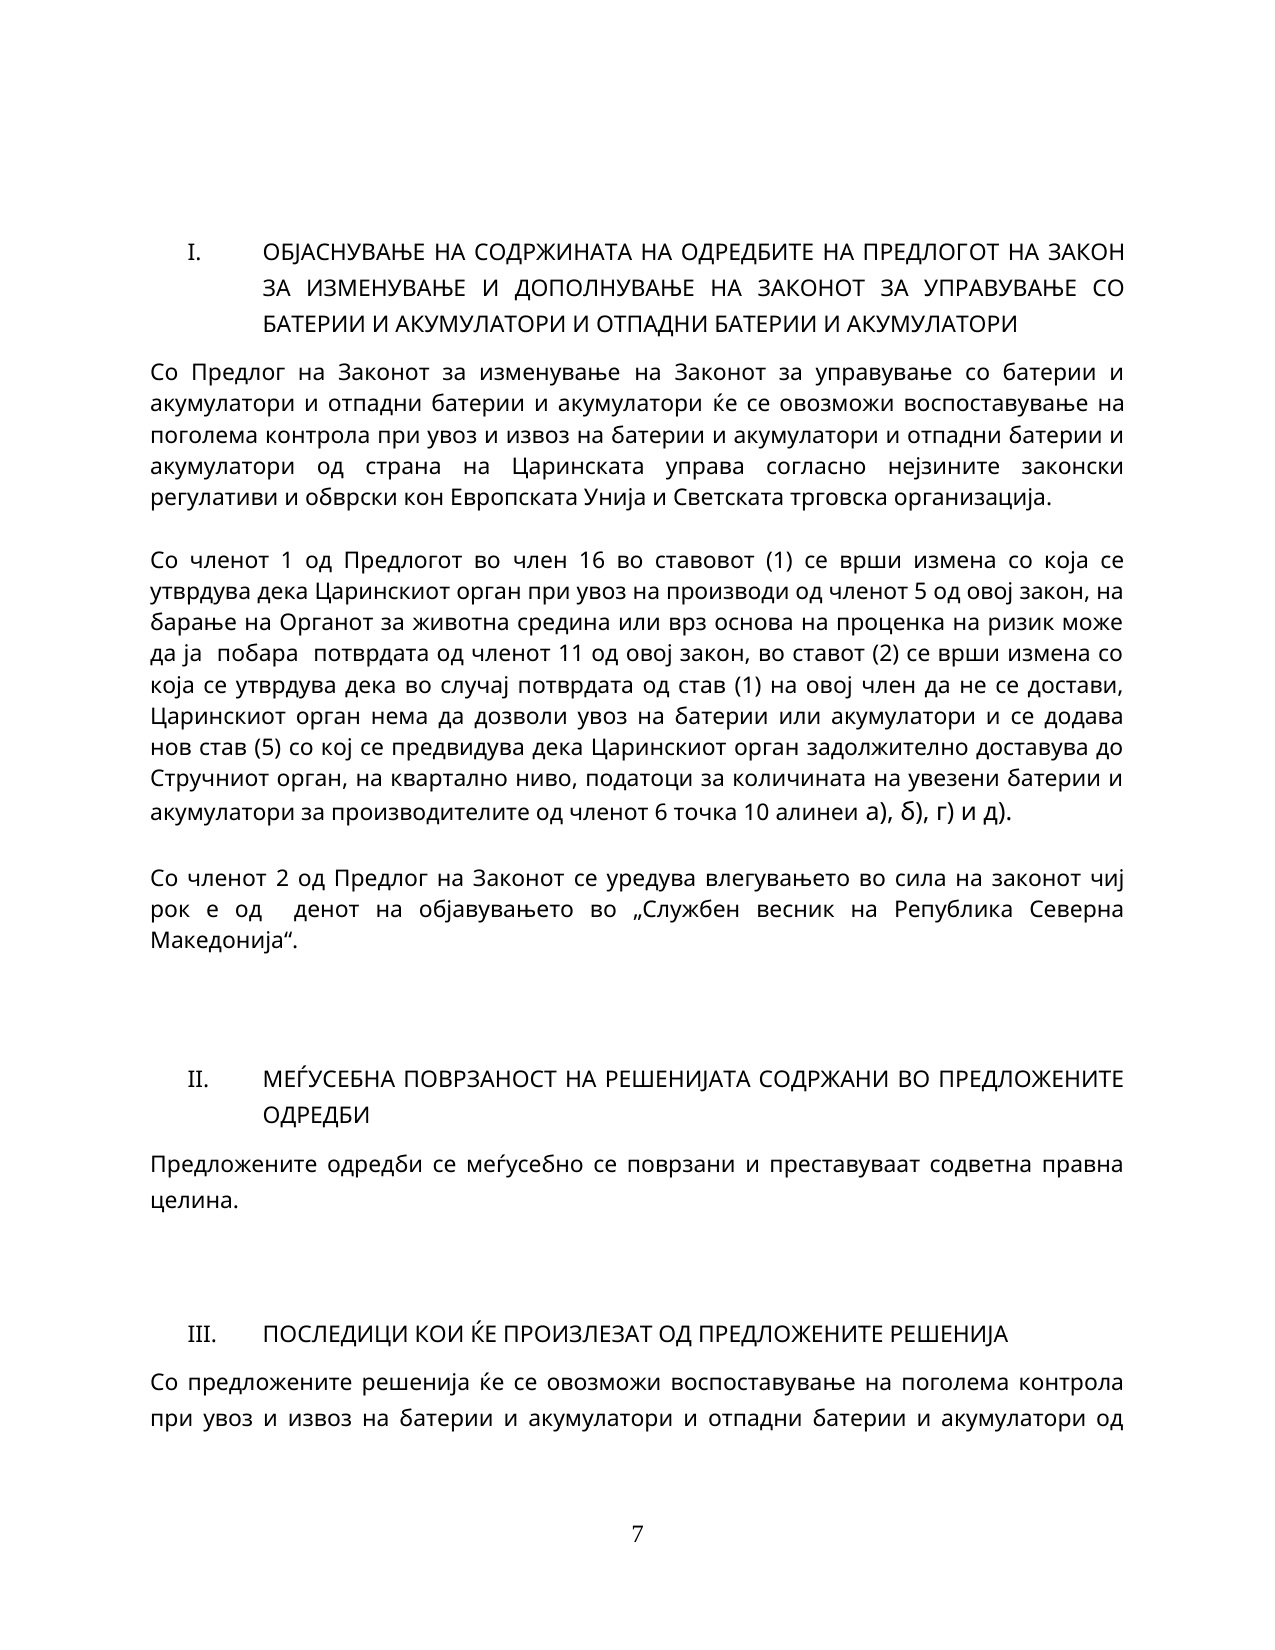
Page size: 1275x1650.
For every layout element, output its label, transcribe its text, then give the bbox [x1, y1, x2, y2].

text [150, 1366, 1125, 1433]
list ОБЈАСНУВАЊЕ НА СОДРЖИНАТА НА ОДРЕДБИТЕ НА ПРЕДЛОГОТ НА ЗАКОН ЗА ИЗМЕНУВАЊЕ И ДОПОЛНУВАЊЕ НА ЗАКОНОТ ЗА УПРАВУВАЊЕ СО БАТЕРИИ И АКУМУЛАТОРИ И ОТПАДНИ БАТЕРИИ И АКУМУЛАТОРИ [187, 236, 1125, 339]
list ПОСЛЕДИЦИ КОИ ЌЕ ПРОИЗЛЕЗАТ ОД ПРЕДЛОЖЕНИТЕ РЕШЕНИЈА [187, 1318, 1125, 1349]
text Со Предлог на Законот за изменување на Законот за управување со батерии и акумулатори и отпадни батерии и акумулатори ќе се овозможи воспоставување на поголема контрола при увоз и извоз на батерии и акумулатори и отпадни батерии и акумулатори од страна на Царинската управа согласно нејзините законски регулативи и обврски кон Европската Унија и Светската трговска организација. [150, 356, 1125, 512]
text Со членот 1 од Предлогот во член 16 во ставовот (1) се врши измена со која се утврдува дека Царинскиот орган при увоз на производи од членот 5 од овој закон, на барање на Органот за животна средина или врз основа на проценка на ризик може да ја побара потврдата од членот 11 од овој закон, во ставот (2) се врши измена со која се утврдува дека во случај потврдата од став (1) на овој член да не се достави, Царинскиот орган нема да дозволи увоз на батерии или акумулатори и се додава нов став (5) со кој се предвидува дека Царинскиот орган задолжително доставува до Стручниот орган, на квартално ниво, податоци за количината на увезени батерии и акумулатори за производителите од членот 6 точка 10 алинеи а), б), г) и д). [150, 543, 1125, 828]
text Со членот 2 од Предлог на Законот се уредува влегувањето во сила на законот чиј рок е од денот на објавувањето во „Службен весник на Република Северна Македонија“. [150, 862, 1125, 955]
list МЕЃУСЕБНА ПОВРЗАНОСТ НА РЕШЕНИЈАТА СОДРЖАНИ ВО ПРЕДЛОЖЕНИТЕ ОДРЕДБИ [187, 1063, 1125, 1131]
text Предложените одредби се меѓусебно се поврзани и преставуваат содветна правна целина. [150, 1148, 1125, 1215]
